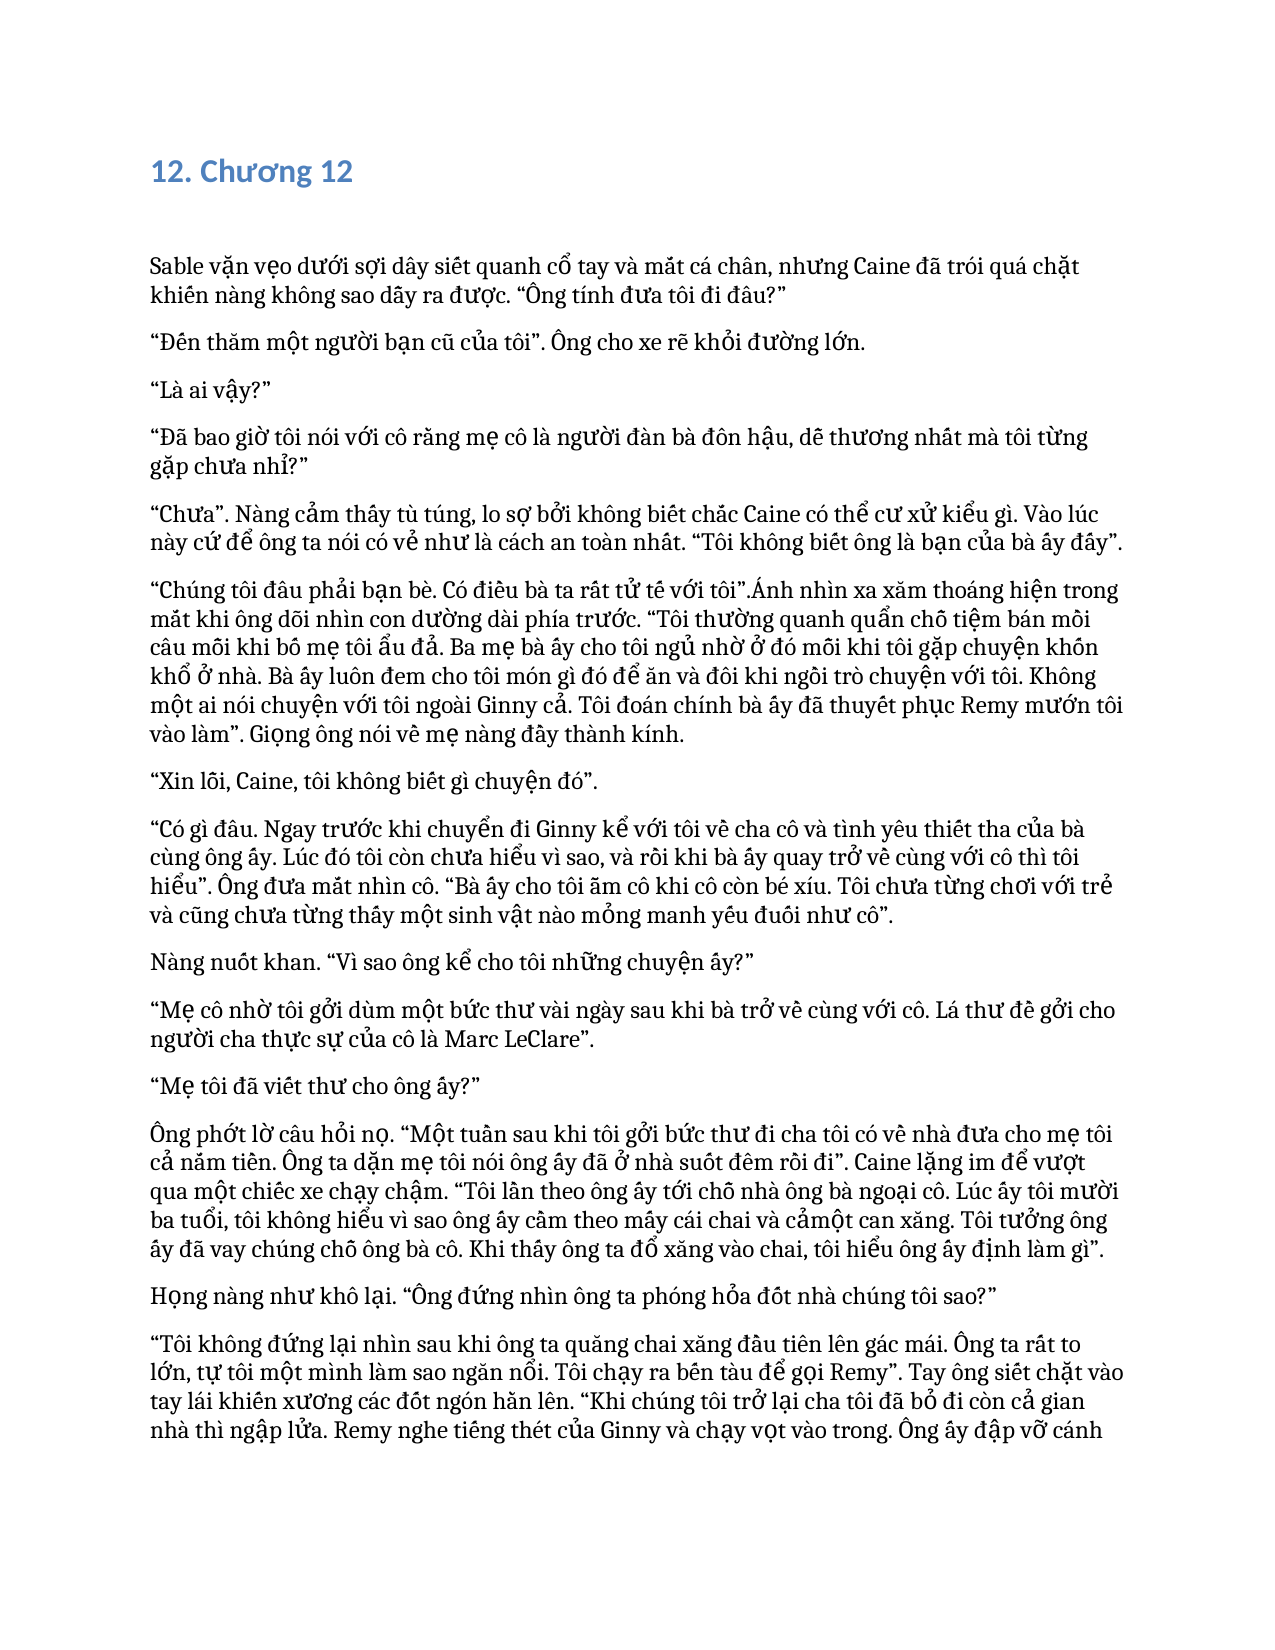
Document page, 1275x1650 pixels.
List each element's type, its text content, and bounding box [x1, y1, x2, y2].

text “Đến thăm một người bạn cũ của tôi”. Ông cho xe rẽ khỏi đường lớn. [150, 328, 1125, 357]
text Ông phớt lờ câu hỏi nọ. “Một tuần sau khi tôi gởi bức thư đi cha tôi có về nhà đưa cho mẹ tôi cả nắm tiền. Ông ta dặn mẹ tôi nói ông ấy đã ở nhà suốt đêm rồi đi”. Caine lặng im để vượt qua một chiếc xe chạy chậm. “Tôi lần theo ông ấy tới chỗ nhà ông bà ngoại cô. Lúc ấy tôi mười ba tuổi, tôi không hiểu vì sao ông ấy cầm theo mấy cái chai và cảmột can xăng. Tôi tưởng ông ấy đã vay chúng chỗ ông bà cô. Khi thấy ông ta đổ xăng vào chai, tôi hiểu ông ấy định làm gì”. [150, 1119, 1125, 1263]
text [150, 1329, 1125, 1444]
text “Mẹ tôi đã viết thư cho ông ấy?” [150, 1072, 1125, 1101]
subtitle 12. Chương 12 [150, 150, 1125, 191]
text Nàng nuốt khan. “Vì sao ông kể cho tôi những chuyện ấy?” [150, 948, 1125, 977]
text “Xin lỗi, Caine, tôi không biết gì chuyện đó”. [150, 767, 1125, 796]
text “Mẹ cô nhờ tôi gởi dùm một bức thư vài ngày sau khi bà trở về cùng với cô. Lá thư đề gởi cho người cha thực sự của cô là Marc LeClare”. [150, 996, 1125, 1053]
text “Đã bao giờ tôi nói với cô rằng mẹ cô là người đàn bà đôn hậu, dễ thương nhất mà tôi từng gặp chưa nhỉ?” [150, 423, 1125, 481]
text “Chưa”. Nàng cảm thấy tù túng, lo sợ bởi không biết chắc Caine có thể cư xử kiểu gì. Vào lúc này cứ để ông ta nói có vẻ như là cách an toàn nhất. “Tôi không biết ông là bạn của bà ấy đấy”. [150, 499, 1125, 557]
text “Có gì đâu. Ngay trước khi chuyển đi Ginny kể với tôi về cha cô và tình yêu thiết tha của bà cùng ông ấy. Lúc đó tôi còn chưa hiểu vì sao, và rồi khi bà ấy quay trở về cùng với cô thì tôi hiểu”. Ông đưa mắt nhìn cô. “Bà ấy cho tôi ẵm cô khi cô còn bé xíu. Tôi chưa từng chơi với trẻ và cũng chưa từng thấy một sinh vật nào mỏng manh yếu đuối như cô”. [150, 814, 1125, 929]
text Sable vặn vẹo dưới sợi dây siết quanh cổ tay và mắt cá chân, nhưng Caine đã trói quá chặt khiến nàng không sao dẫy ra được. “Ông tính đưa tôi đi đâu?” [150, 194, 1125, 309]
text “Chúng tôi đâu phải bạn bè. Có điều bà ta rất tử tế với tôi”.Ánh nhìn xa xăm thoáng hiện trong mắt khi ông dõi nhìn con dường dài phía trước. “Tôi thường quanh quẩn chỗ tiệm bán mồi câu mỗi khi bố mẹ tôi ẩu đả. Ba mẹ bà ấy cho tôi ngủ nhờ ở đó mỗi khi tôi gặp chuyện khốn khổ ở nhà. Bà ấy luôn đem cho tôi món gì đó để ăn và đôi khi ngồi trò chuyện với tôi. Không một ai nói chuyện với tôi ngoài Ginny cả. Tôi đoán chính bà ấy đã thuyết phục Remy mướn tôi vào làm”. Giọng ông nói về mẹ nàng đầy thành kính. [150, 576, 1125, 748]
text “Là ai vậy?” [150, 376, 1125, 404]
text Họng nàng như khô lại. “Ông đứng nhìn ông ta phóng hỏa đốt nhà chúng tôi sao?” [150, 1282, 1125, 1311]
